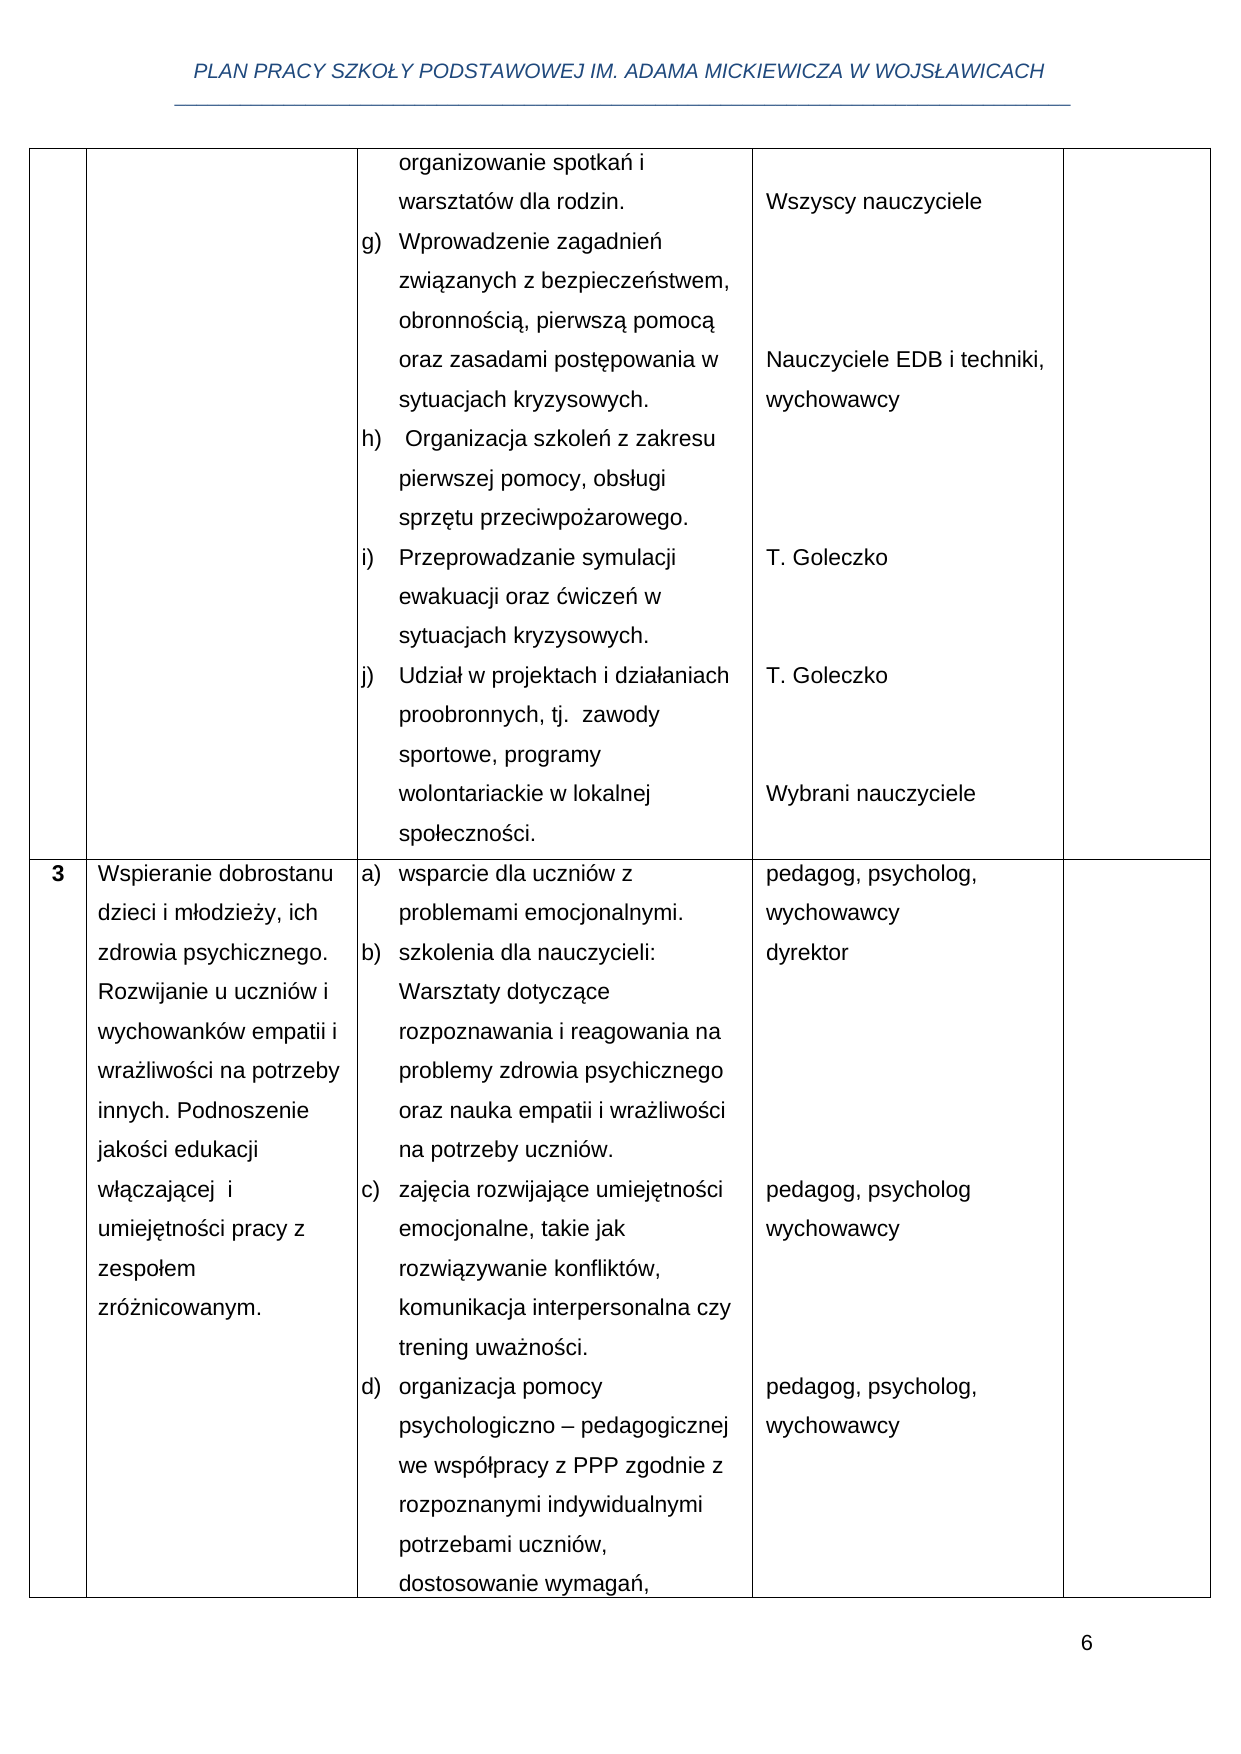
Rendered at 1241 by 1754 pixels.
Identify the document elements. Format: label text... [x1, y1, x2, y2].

table_cell [1064, 149, 1210, 859]
table_cell 2 [30, 149, 86, 859]
table_cell 3 [30, 860, 86, 1597]
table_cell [87, 860, 357, 1597]
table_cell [358, 149, 752, 859]
table_cell [1064, 860, 1210, 1597]
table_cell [87, 149, 357, 859]
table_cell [753, 149, 1063, 859]
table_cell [358, 860, 752, 1597]
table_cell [753, 860, 1063, 1597]
